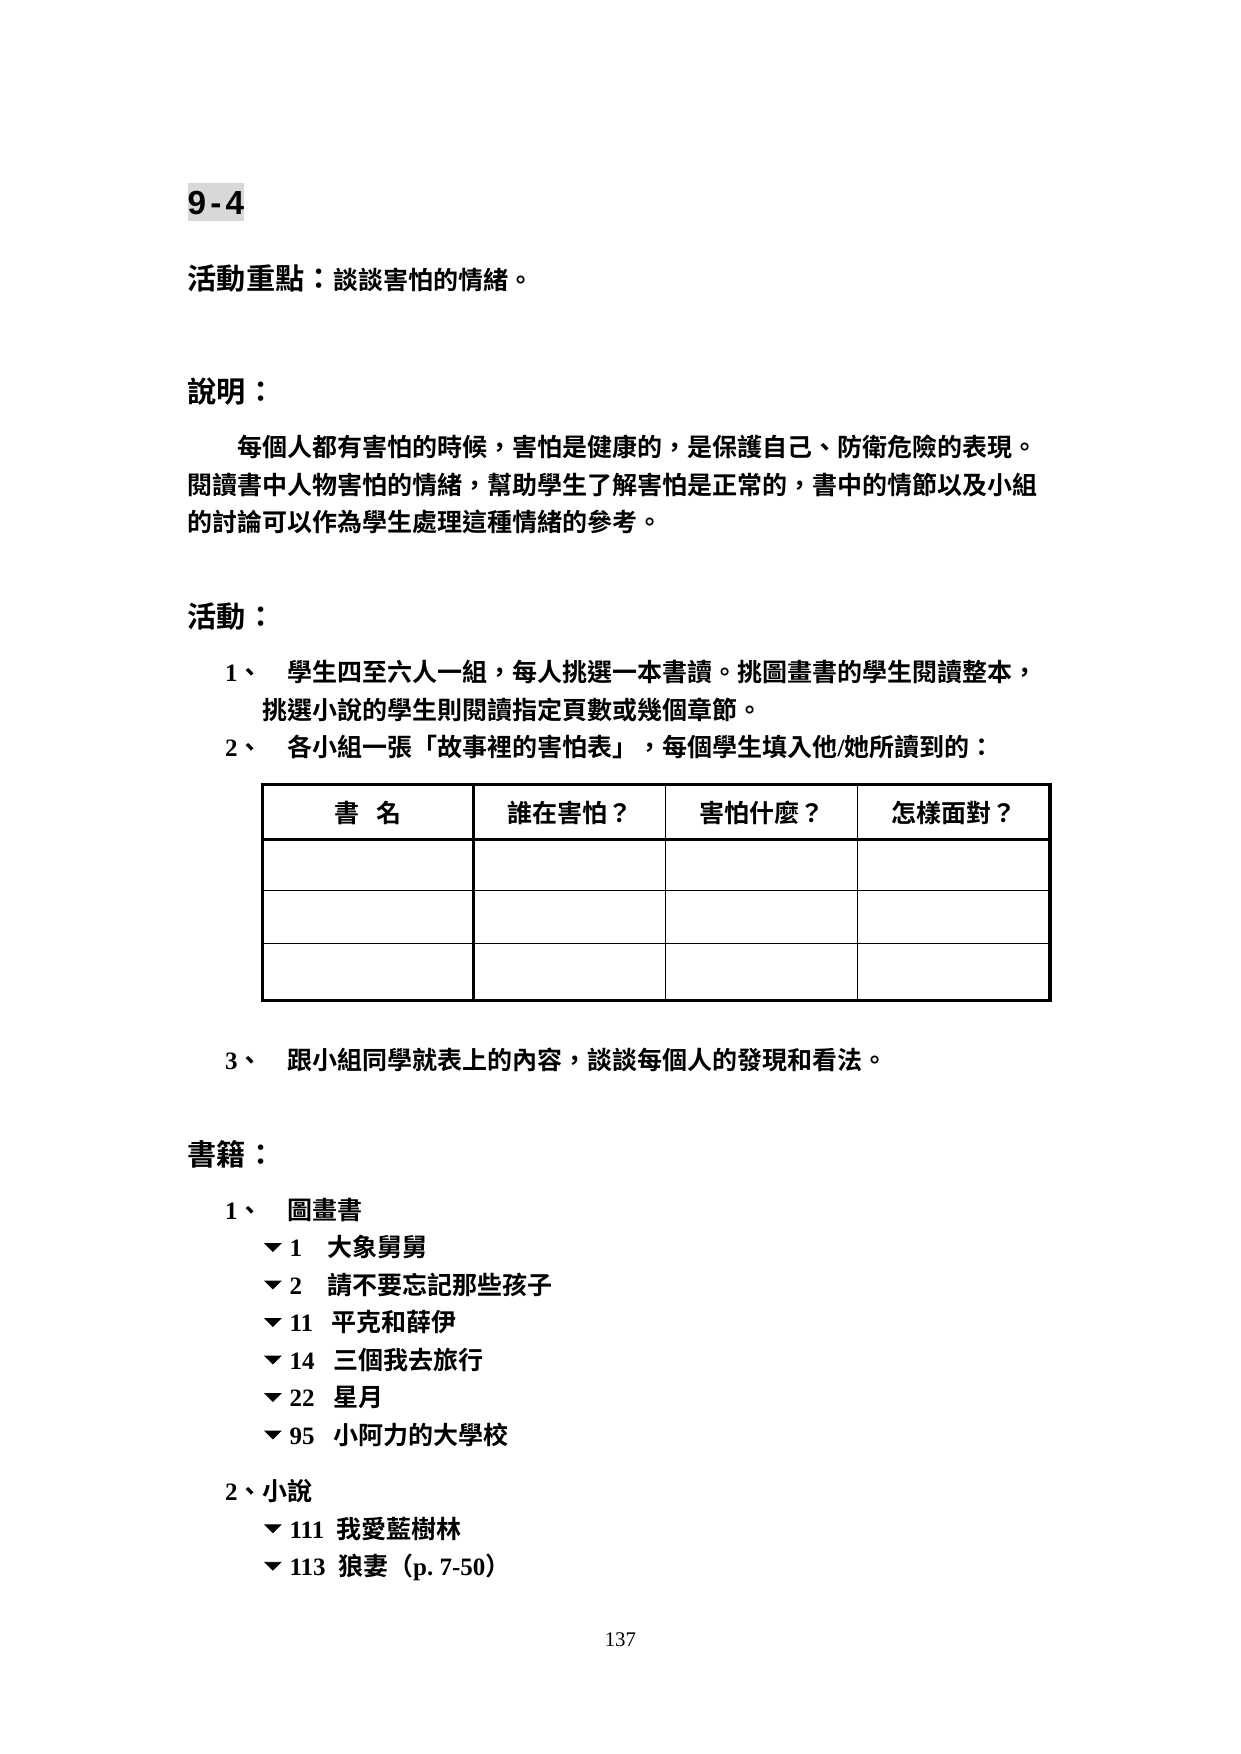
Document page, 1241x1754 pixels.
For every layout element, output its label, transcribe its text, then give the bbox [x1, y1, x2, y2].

text 14 三個我去旅行 [187, 1340, 1053, 1377]
list 跟小組同學就表上的內容，談談每個人的發現和看法。 [225, 1040, 1053, 1077]
text 每個人都有害怕的時候，害怕是健康的，是保護自己、防衛危險的表現。閱讀書中人物害怕的情緒，幫助學生了解害怕是正常的，書中的情節以及小組的討論可以作為學生處理這種情緒的參考。 [187, 427, 1053, 539]
text 22 星月 [187, 1377, 1053, 1415]
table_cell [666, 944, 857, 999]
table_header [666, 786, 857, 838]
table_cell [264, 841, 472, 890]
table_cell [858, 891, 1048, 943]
text 活動： [187, 577, 1053, 652]
text 95 小阿力的大學校 [187, 1415, 1053, 1452]
list 學生四至六人一組，每人挑選一本書讀。挑圖畫書的學生閱讀整本，挑選小說的學生則閱讀指定頁數或幾個章節。 [225, 652, 1053, 727]
list 各小組一張「故事裡的害怕表」，每個學生填入他/她所讀到的： [225, 727, 1053, 764]
text 9-4 [187, 164, 1053, 239]
list 圖畫書 [225, 1190, 1053, 1227]
text 113 狼妻（p. 7-50） [187, 1546, 1053, 1583]
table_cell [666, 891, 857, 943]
text 111 我愛藍樹林 [187, 1508, 1053, 1546]
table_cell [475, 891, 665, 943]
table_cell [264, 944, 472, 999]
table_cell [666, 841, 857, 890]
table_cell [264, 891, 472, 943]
text 2 請不要忘記那些孩子 [187, 1265, 1053, 1302]
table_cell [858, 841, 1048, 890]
text 書籍： [187, 1115, 1053, 1190]
text 說明： [187, 352, 1053, 427]
text 活動重點：談談害怕的情緒。 [187, 239, 1053, 314]
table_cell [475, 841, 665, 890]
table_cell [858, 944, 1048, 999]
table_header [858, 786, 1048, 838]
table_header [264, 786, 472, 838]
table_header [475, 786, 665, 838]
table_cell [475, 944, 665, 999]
list 小說 [225, 1471, 1053, 1508]
text 1 大象舅舅 [187, 1227, 1053, 1265]
text 11 平克和薛伊 [187, 1302, 1053, 1340]
